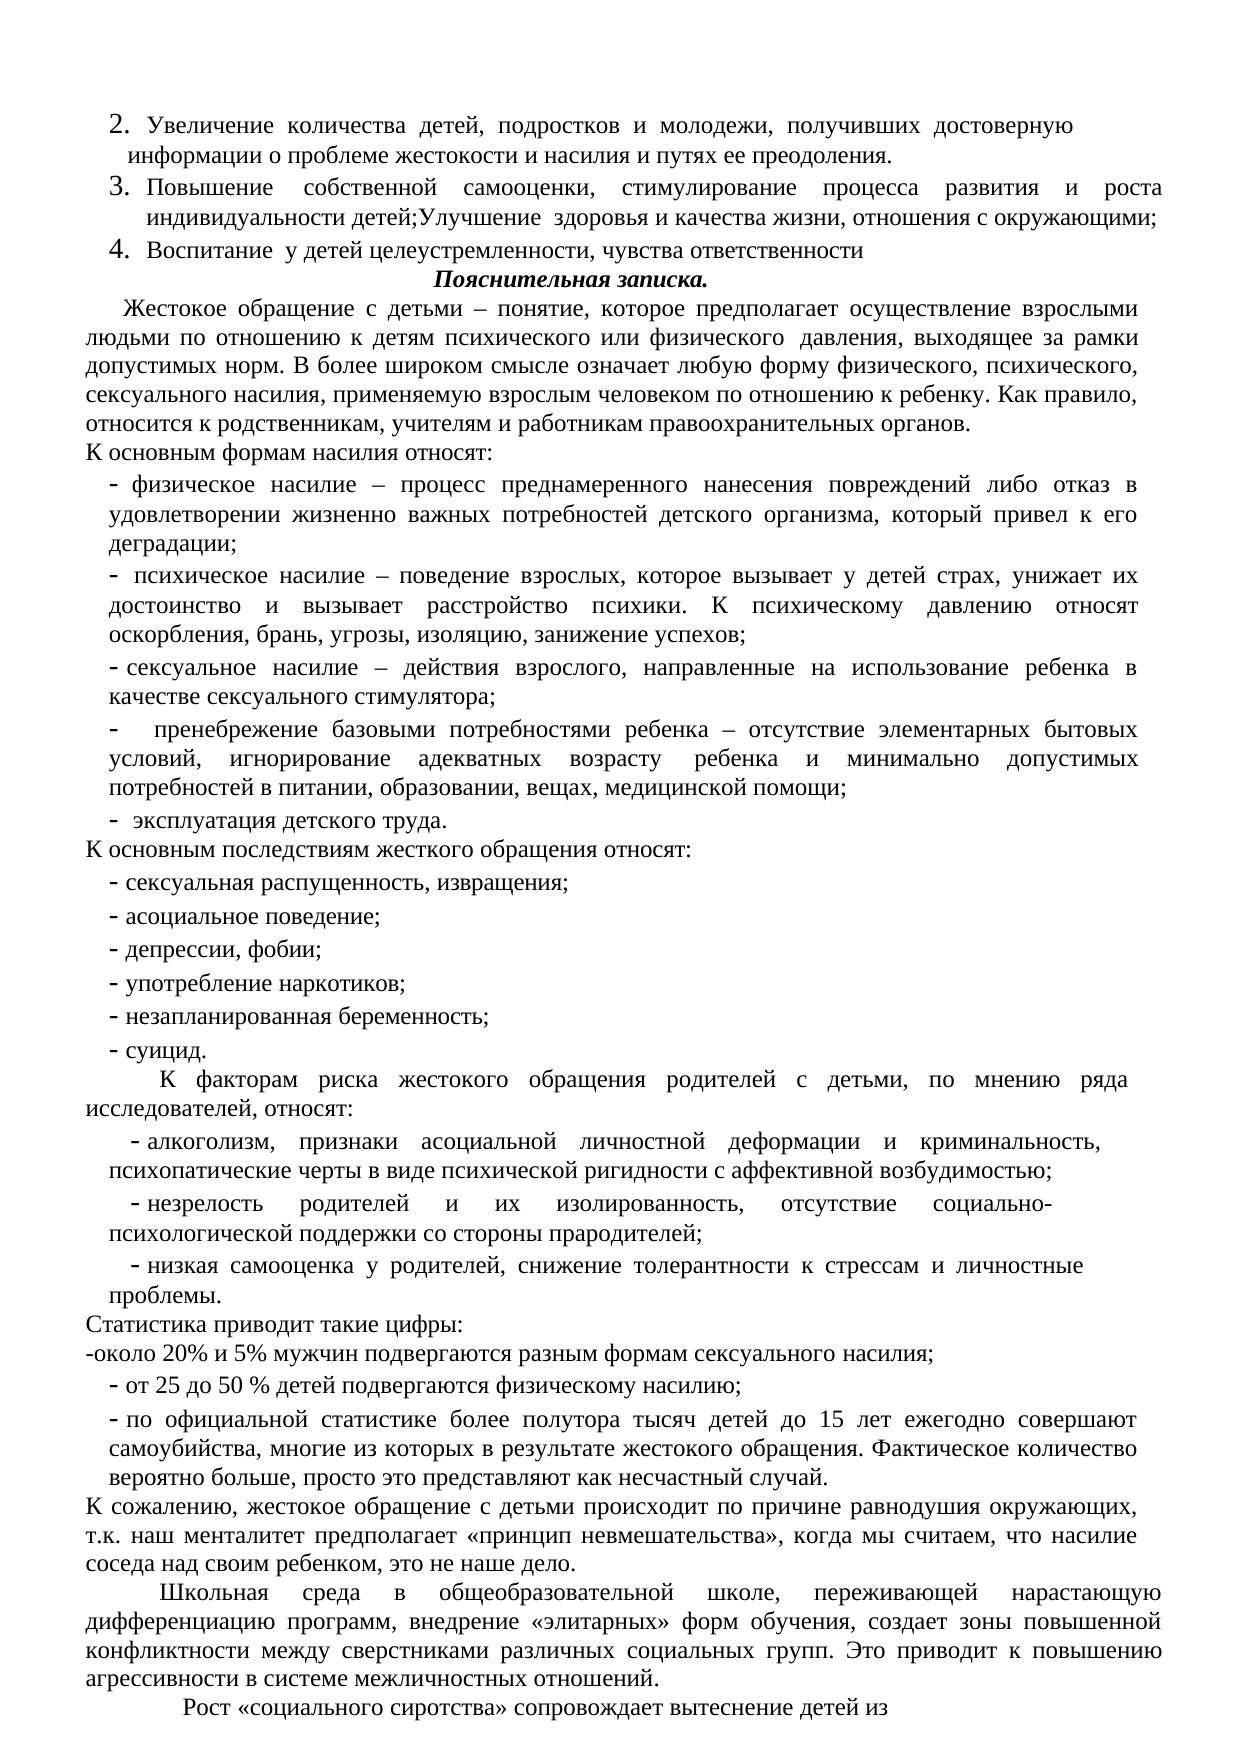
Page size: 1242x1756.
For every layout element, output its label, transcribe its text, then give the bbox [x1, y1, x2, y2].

list Повышение собственной самооценки, стимулирование процесса развития и роста индивидуальности детей;Улучшение здоровья и качества жизни, отношения с окружающими; [108, 168, 1162, 231]
list незапланированная беременность; [108, 997, 1162, 1031]
text Школьная среда в общеобразовательной школе, переживающей нарастающую дифференциацию программ, внедрение «элитарных» форм обучения, создает зоны повышенной конфликтности между сверстниками различных социальных групп. Это приводит к повышению агрессивности в системе межличностных отношений. [85, 1577, 1162, 1692]
list употребление наркотиков; [108, 964, 1162, 997]
text К факторам риска жестокого обращения родителей с детьми, по мнению ряда исследователей, относят: [85, 1064, 1128, 1122]
list пренебрежение базовыми потребностями ребенка – отсутствие элементарных бытовых условий, игнорирование адекватных возрасту ребенка и минимально допустимых потребностей в питании, образовании, вещах, медицинской помощи; [108, 710, 1139, 801]
list суицид. [108, 1031, 1162, 1064]
text Статистика приводит такие цифры: [85, 1309, 1162, 1338]
text К основным последствиям жесткого обращения относят: [85, 834, 1162, 863]
list от 25 до 50 % детей подвергаются физическому насилию; [108, 1366, 1162, 1400]
list эксплуатация детского труда. [108, 801, 1162, 834]
list сексуальное насилие – действия взрослого, направленные на использование ребенка в качестве сексуального стимулятора; [108, 648, 1138, 710]
list Воспитание у детей целеустремленности, чувства ответственности [108, 231, 1162, 264]
text Рост «социального сиротства» сопровождает вытеснение детей из [182, 1692, 1162, 1721]
text К сожалению, жестокое обращение с детьми происходит по причине равнодушия окружающих, т.к. наш менталитет предполагает «принцип невмешательства», когда мы считаем, что насилие соседа над своим ребенком, это не наше дело. [85, 1491, 1138, 1577]
list депрессии, фобии; [108, 930, 1162, 964]
text Жестокое обращение с детьми – понятие, которое предполагает осуществление взрослыми людьми по отношению к детям психического или физического давления, выходящее за рамки допустимых норм. В более широком смысле означает любую форму физического, психического, сексуального насилия, применяемую взрослым человеком по отношению к ребенку. Как правило, относится к родственникам, учителям и работникам правоохранительных органов. [85, 293, 1139, 437]
subtitle Пояснительная записка. [433, 264, 1162, 293]
list незрелость родителей и их изолированность, отсутствие социально- психологической поддержки со стороны прародителей; [108, 1184, 1052, 1247]
list физическое насилие – процесс преднамеренного нанесения повреждений либо отказ в удовлетворении жизненно важных потребностей детского организма, который привел к его деградации; [108, 466, 1138, 557]
text К основным формам насилия относят: [85, 437, 1162, 466]
text -около 20% и 5% мужчин подвергаются разным формам сексуального насилия; [85, 1338, 1139, 1366]
list алкоголизм, признаки асоциальной личностной деформации и криминальность, психопатические черты в виде психической ригидности с аффективной возбудимостью; [108, 1122, 1102, 1184]
list низкая самооценка у родителей, снижение толерантности к стрессам и личностные проблемы. [108, 1247, 1084, 1309]
list сексуальная распущенность, извращения; [108, 863, 1162, 897]
list психическое насилие – поведение взрослых, которое вызывает у детей страх, унижает их достоинство и вызывает расстройство психики. К психическому давлению относят оскорбления, брань, угрозы, изоляцию, занижение успехов; [108, 557, 1139, 648]
list асоциальное поведение; [108, 897, 1162, 930]
list Увеличение количества детей, подростков и молодежи, получивших достоверную информации о проблеме жестокости и насилия и путях ее преодоления. [108, 106, 1074, 168]
list по официальной статистике более полутора тысяч детей до 15 лет ежегодно совершают самоубийства, многие из которых в результате жестокого обращения. Фактическое количество вероятно больше, просто это представляют как несчастный случай. [108, 1400, 1138, 1491]
